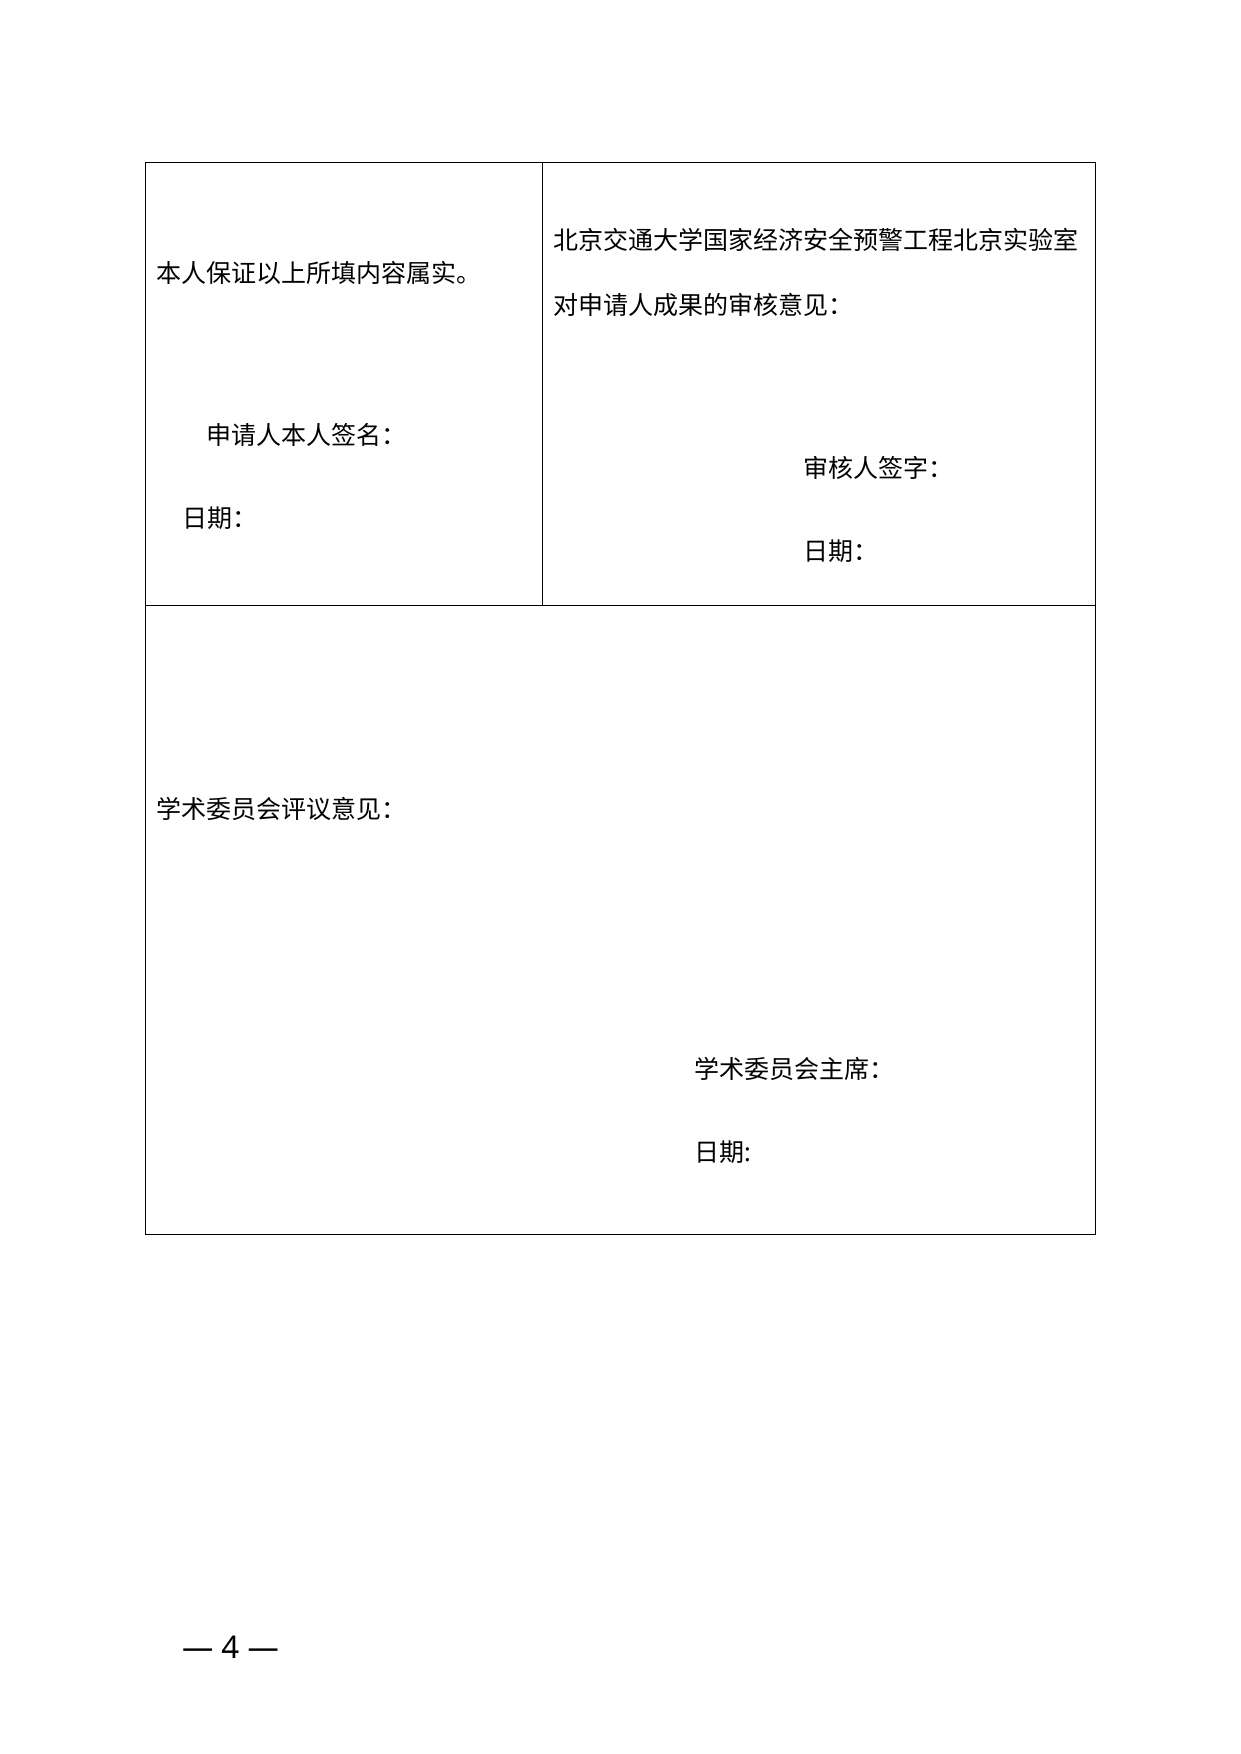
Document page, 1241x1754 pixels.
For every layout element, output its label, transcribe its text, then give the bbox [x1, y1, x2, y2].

table_cell 学术委员会评议意见： 学术委员会主席： 日期: [146, 606, 1095, 1234]
table_header 北京交通大学国家经济安全预警工程北京实验室 对申请人成果的审核意见： 审核人签字： 日期： [543, 163, 1095, 605]
table_header 本人保证以上所填内容属实。 申请人本人签名： 日期： [146, 163, 542, 605]
